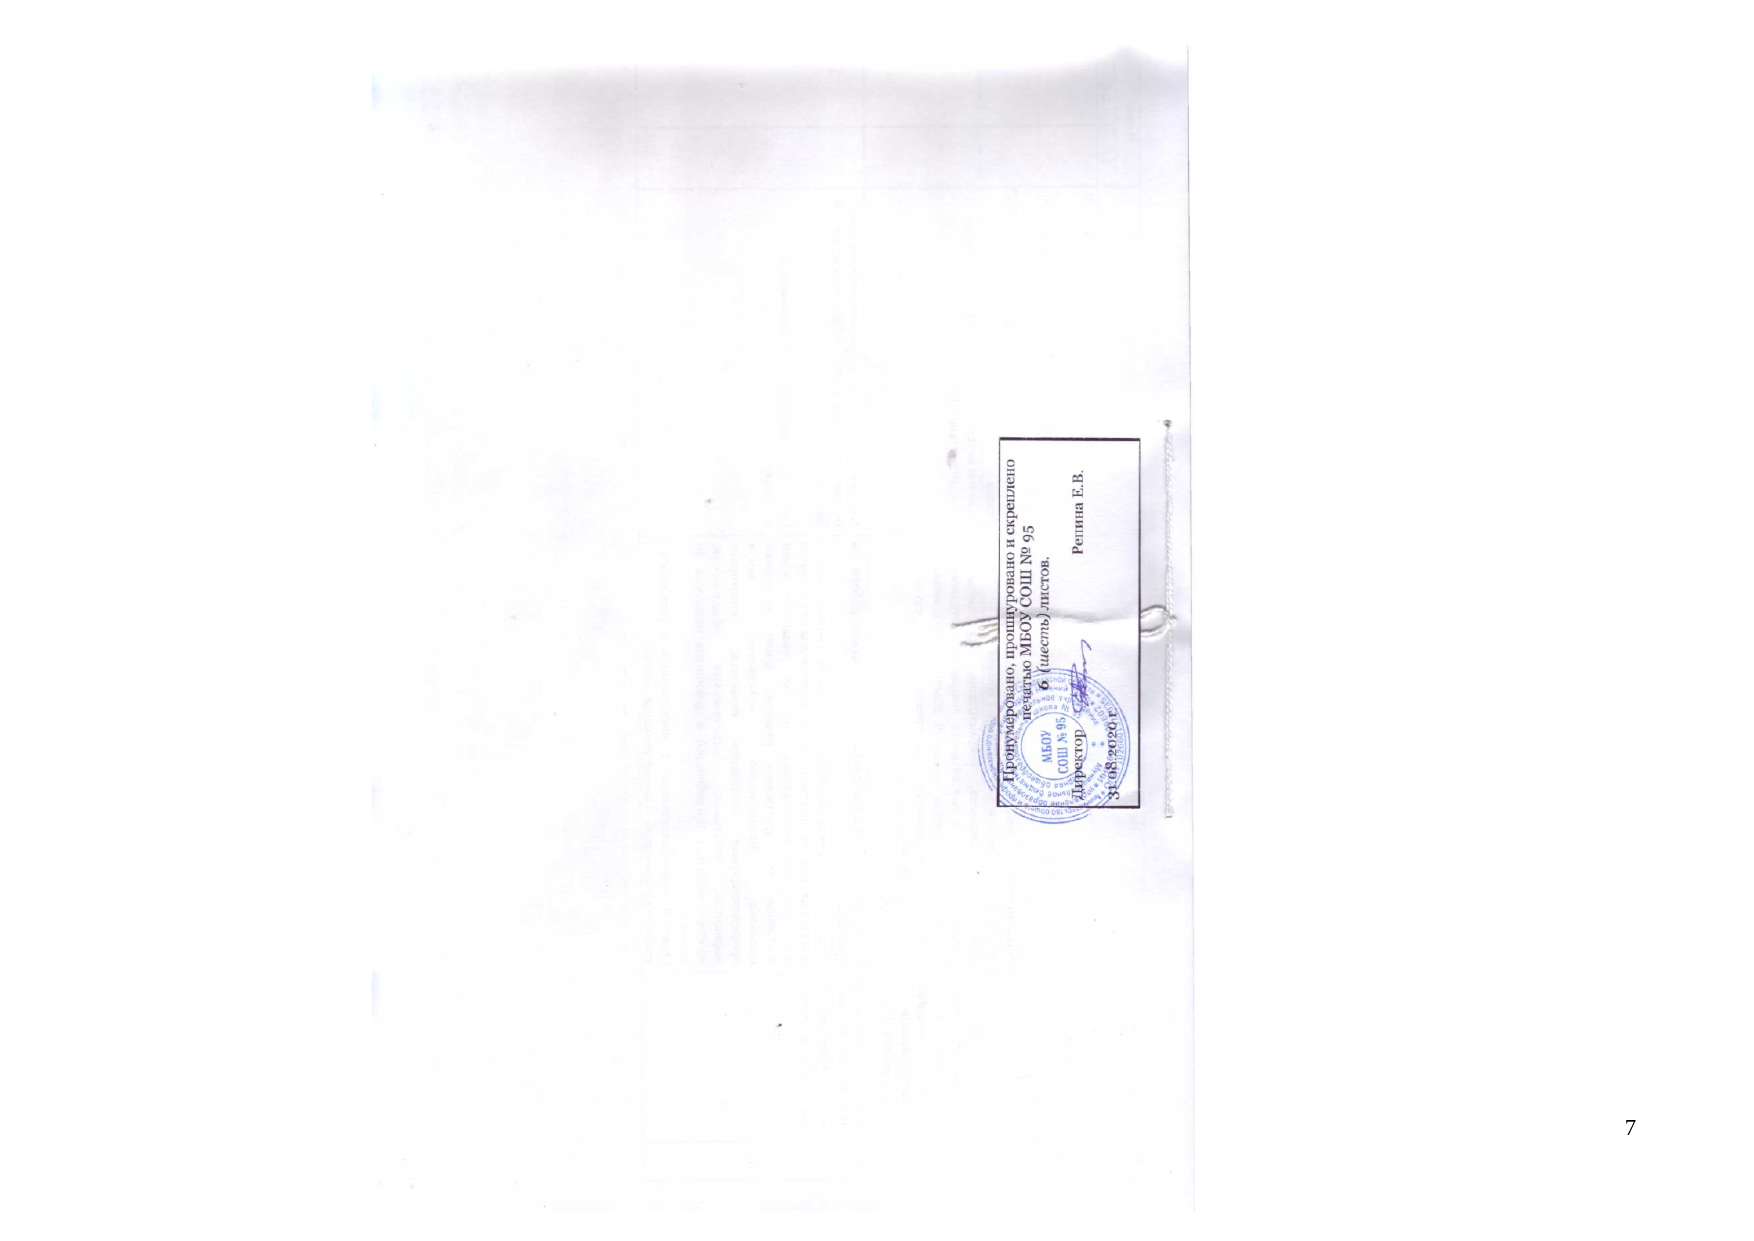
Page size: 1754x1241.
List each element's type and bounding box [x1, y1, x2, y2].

picture [372, 46, 1195, 1211]
